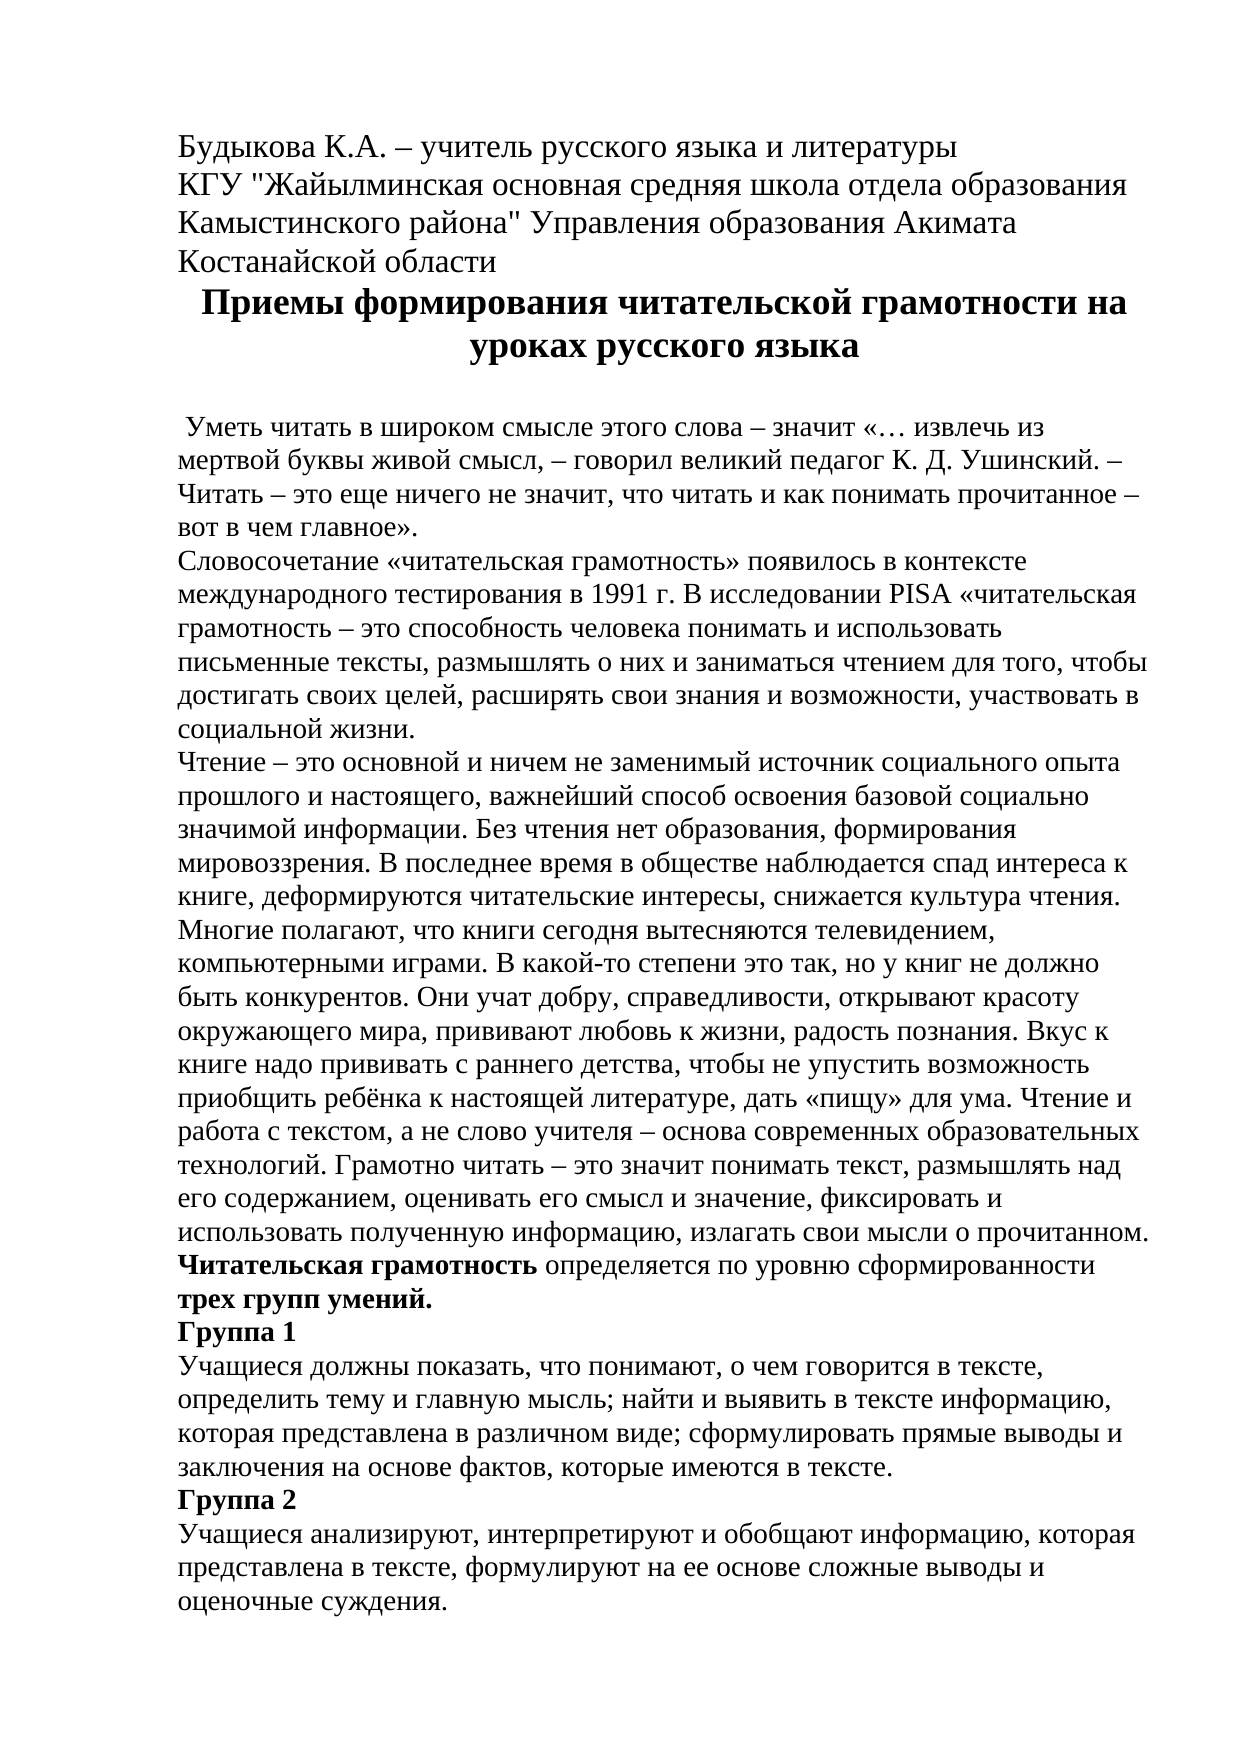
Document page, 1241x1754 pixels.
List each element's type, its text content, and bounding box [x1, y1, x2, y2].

text Уметь читать в широком смысле этого слова – значит «… извлечь из мертвой буквы живой смысл, – говорил великий педагог К. Д. Ушинский. – Читать – это еще ничего не значит, что читать и как понимать прочитанное – вот в чем главное». [177, 409, 1152, 543]
text Чтение – это основной и ничем не заменимый источник социального опыта прошлого и настоящего, важнейший способ освоения базовой социально значимой информации. Без чтения нет образования, формирования мировоззрения. В последнее время в обществе наблюдается спад интереса к книге, деформируются читательские интересы, снижается культура чтения. Многие полагают, что книги сегодня вытесняются телевидением, компьютерными играми. В какой-то степени это так, но у книг не должно быть конкурентов. Они учат добру, справедливости, открывают красоту окружающего мира, прививают любовь к жизни, радость познания. Вкус к книге надо прививать с раннего детства, чтобы не упустить возможность приобщить ребёнка к настоящей литературе, дать «пищу» для ума. Чтение и работа с текстом, а не слово учителя – основа современных образовательных технологий. Грамотно читать – это значит понимать текст, размышлять над его содержанием, оценивать его смысл и значение, фиксировать и использовать полученную информацию, излагать свои мысли о прочитанном. [177, 744, 1152, 1247]
text Учащиеся анализируют, интерпретируют и обобщают информацию, которая представлена в тексте, формулируют на ее основе сложные выводы и оценочные суждения. [177, 1516, 1152, 1616]
text Словосочетание «читательская грамотность» появилось в контексте международного тестирования в 1991 г. В исследовании PISA «читательская грамотность – это способность человека понимать и использовать письменные тексты, размышлять о них и заниматься чтением для того, чтобы достигать своих целей, расширять свои знания и возможности, участвовать в социальной жизни. [177, 543, 1152, 744]
text Будыкова К.А. – учитель русского языка и литературы [177, 126, 1152, 164]
text Группа 2 [177, 1482, 1152, 1516]
text Учащиеся должны показать, что понимают, о чем говорится в тексте, определить тему и главную мысль; найти и выявить в тексте информацию, которая представлена в различном виде; сформулировать прямые выводы и заключения на основе фактов, которые имеются в тексте. [177, 1348, 1152, 1482]
text Приемы формирования читательской грамотности на уроках русского языка [177, 279, 1152, 366]
text КГУ "Жайылминская основная средняя школа отдела образования Камыстинского района" Управления образования Акимата Костанайской области [177, 164, 1152, 279]
text Группа 1 [177, 1314, 1152, 1348]
text Читательская грамотность определяется по уровню сформированности трех групп умений. [177, 1247, 1152, 1314]
